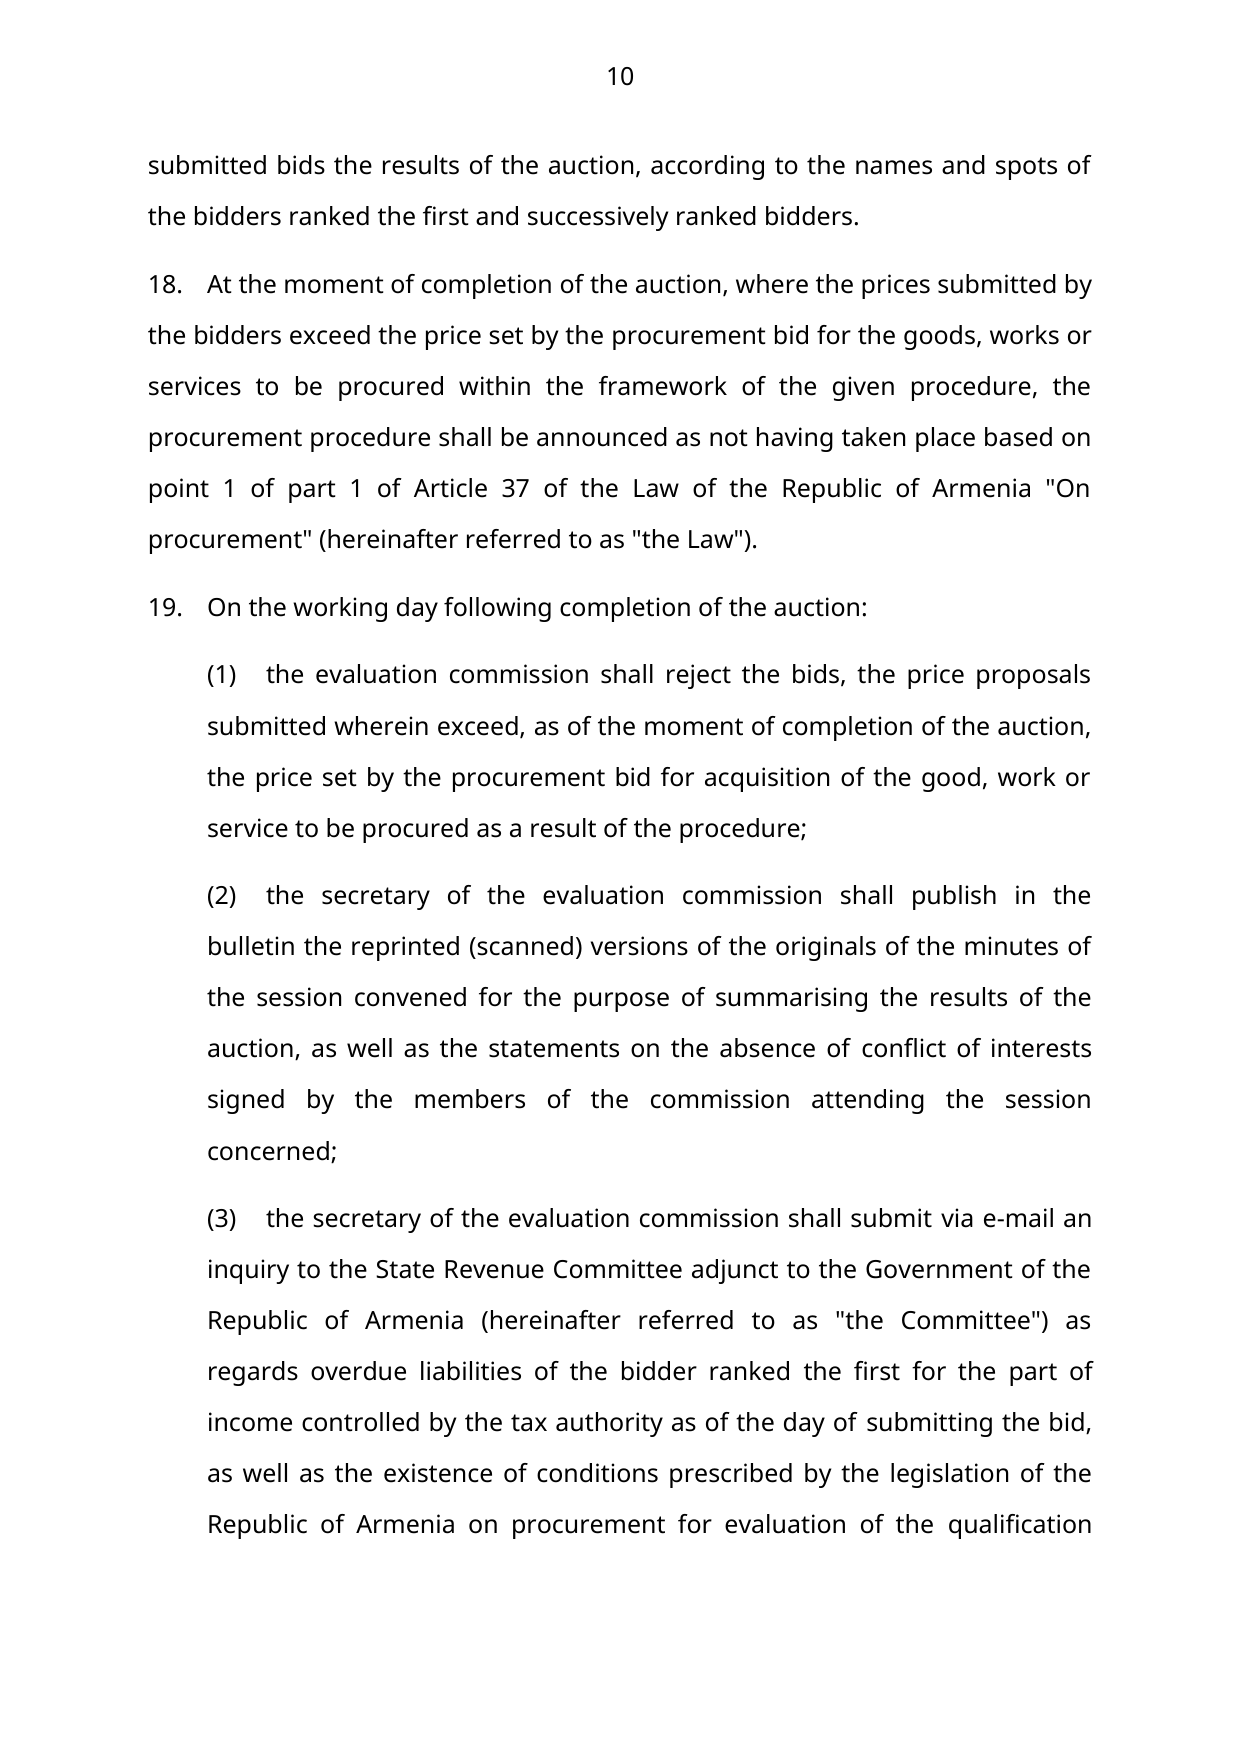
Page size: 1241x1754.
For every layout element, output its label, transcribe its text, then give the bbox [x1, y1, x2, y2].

text (1) the evaluation commission shall reject the bids, the price proposals submitted wherein exceed, as of the moment of completion of the auction, the price set by the procurement bid for acquisition of the good, work or service to be procured as a result of the procedure; [207, 657, 1092, 844]
text 18. At the moment of completion of the auction, where the prices submitted by the bidders exceed the price set by the procurement bid for the goods, works or services to be procured within the framework of the given procedure, the procurement procedure shall be announced as not having taken place based on point 1 of part 1 of Article 37 of the Law of the Republic of Armenia "On procurement" (hereinafter referred to as "the Law"). [148, 266, 1092, 556]
text (2) the secretary of the evaluation commission shall publish in the bulletin the reprinted (scanned) versions of the originals of the minutes of the session convened for the purpose of summarising the results of the auction, as well as the statements on the absence of conflict of interests signed by the members of the commission attending the session concerned; [207, 878, 1092, 1167]
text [148, 148, 1092, 233]
text 19. On the working day following completion of the auction: [148, 589, 1092, 623]
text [207, 1201, 1092, 1541]
